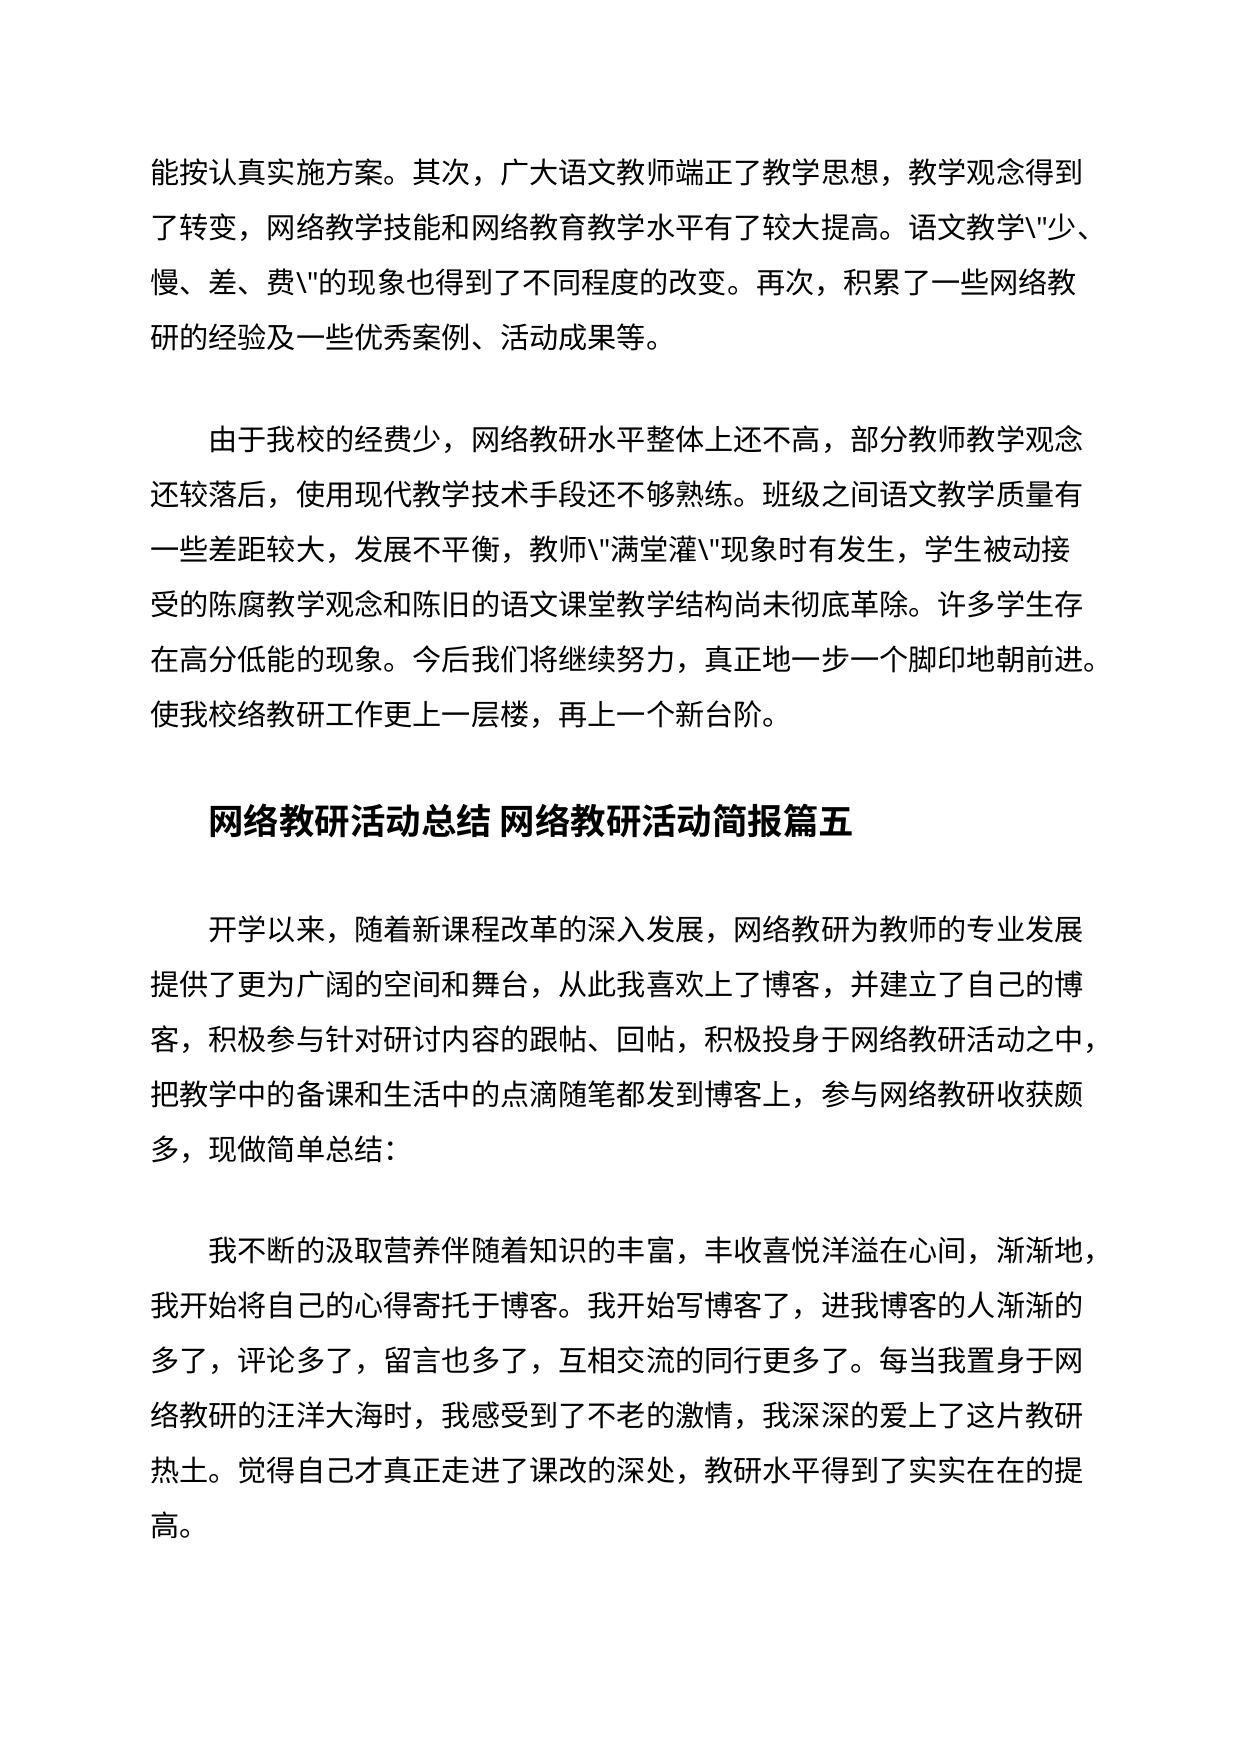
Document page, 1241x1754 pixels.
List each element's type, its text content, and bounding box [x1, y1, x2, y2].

text 网络教研活动总结 网络教研活动简报篇五 [150, 793, 1090, 844]
text 我不断的汲取营养伴随着知识的丰富，丰收喜悦洋溢在心间，渐渐地，我开始将自己的心得寄托于博客。我开始写博客了，进我博客的人渐渐的多了，评论多了，留言也多了，互相交流的同行更多了。每当我置身于网络教研的汪洋大海时，我感受到了不老的激情，我深深的爱上了这片教研热土。觉得自己才真正走进了课改的深处，教研水平得到了实实在在的提高。 [150, 1228, 1090, 1544]
text 由于我校的经费少，网络教研水平整体上还不高，部分教师教学观念还较落后，使用现代教学技术手段还不够熟练。班级之间语文教学质量有一些差距较大，发展不平衡，教师\"满堂灌\"现象时有发生，学生被动接受的陈腐教学观念和陈旧的语文课堂教学结构尚未彻底革除。许多学生存在高分低能的现象。今后我们将继续努力，真正地一步一个脚印地朝前进。使我校络教研工作更上一层楼，再上一个新台阶。 [150, 417, 1090, 733]
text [150, 150, 1090, 357]
text 开学以来，随着新课程改革的深入发展，网络教研为教师的专业发展提供了更为广阔的空间和舞台，从此我喜欢上了博客，并建立了自己的博客，积极参与针对研讨内容的跟帖、回帖，积极投身于网络教研活动之中，把教学中的备课和生活中的点滴随笔都发到博客上，参与网络教研收获颇多，现做简单总结： [150, 906, 1090, 1168]
